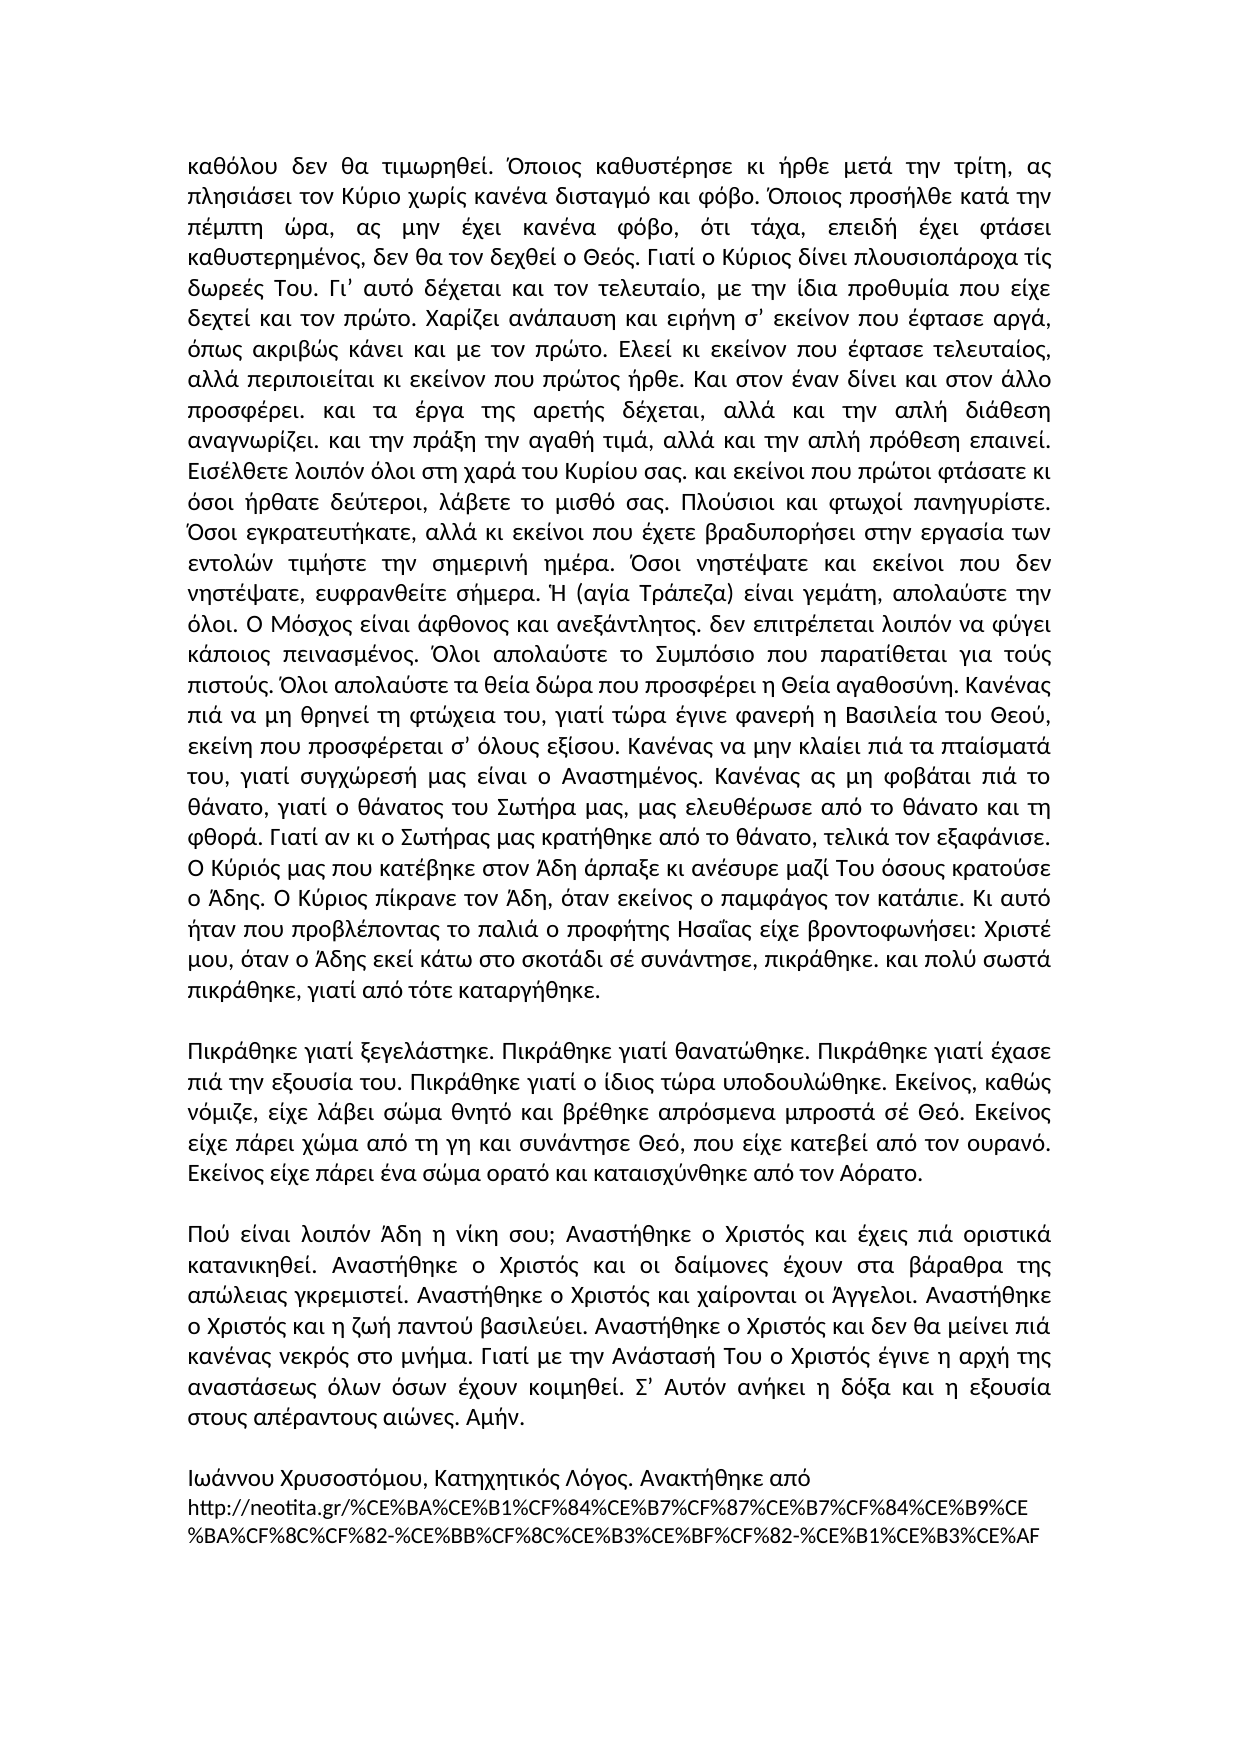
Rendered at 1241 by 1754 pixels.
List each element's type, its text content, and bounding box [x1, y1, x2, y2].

text Πού είναι λοιπόν Άδη η νίκη σου; Αναστήθηκε ο Χριστός και έχεις πιά οριστικά κατανικηθεί. Αναστήθηκε ο Χριστός και οι δαίμονες έχουν στα βάραθρα της απώλειας γκρεμιστεί. Αναστήθηκε ο Χριστός και χαίρονται οι Άγγελοι. Αναστήθηκε ο Χριστός και η ζωή παντού βασιλεύει. Αναστήθηκε ο Χριστός και δεν θα μείνει πιά κανένας νεκρός στο μνήμα. Γιατί με την Ανάστασή Του ο Χριστός έγινε η αρχή της αναστάσεως όλων όσων έχουν κοιμηθεί. Σ’ Αυτόν ανήκει η δόξα και η εξουσία στους απέραντους αιώνες. Αμήν. [187, 1218, 1053, 1432]
text Ιωάννου Χρυσοστόμου, Κατηχητικός Λόγος. Ανακτήθηκε από [187, 1462, 1053, 1493]
text Πικράθηκε γιατί ξεγελάστηκε. Πικράθηκε γιατί θανατώθηκε. Πικράθηκε γιατί έχασε πιά την εξουσία του. Πικράθηκε γιατί ο ίδιος τώρα υποδουλώθηκε. Εκείνος, καθώς νόμιζε, είχε λάβει σώμα θνητό και βρέθηκε απρόσμενα μπροστά σέ Θεό. Εκείνος είχε πάρει χώμα από τη γη και συνάντησε Θεό, που είχε κατεβεί από τον ουρανό. Εκείνος είχε πάρει ένα σώμα ορατό και καταισχύνθηκε από τον Αόρατο. [187, 1035, 1053, 1188]
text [187, 1493, 1053, 1549]
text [187, 150, 1053, 1004]
